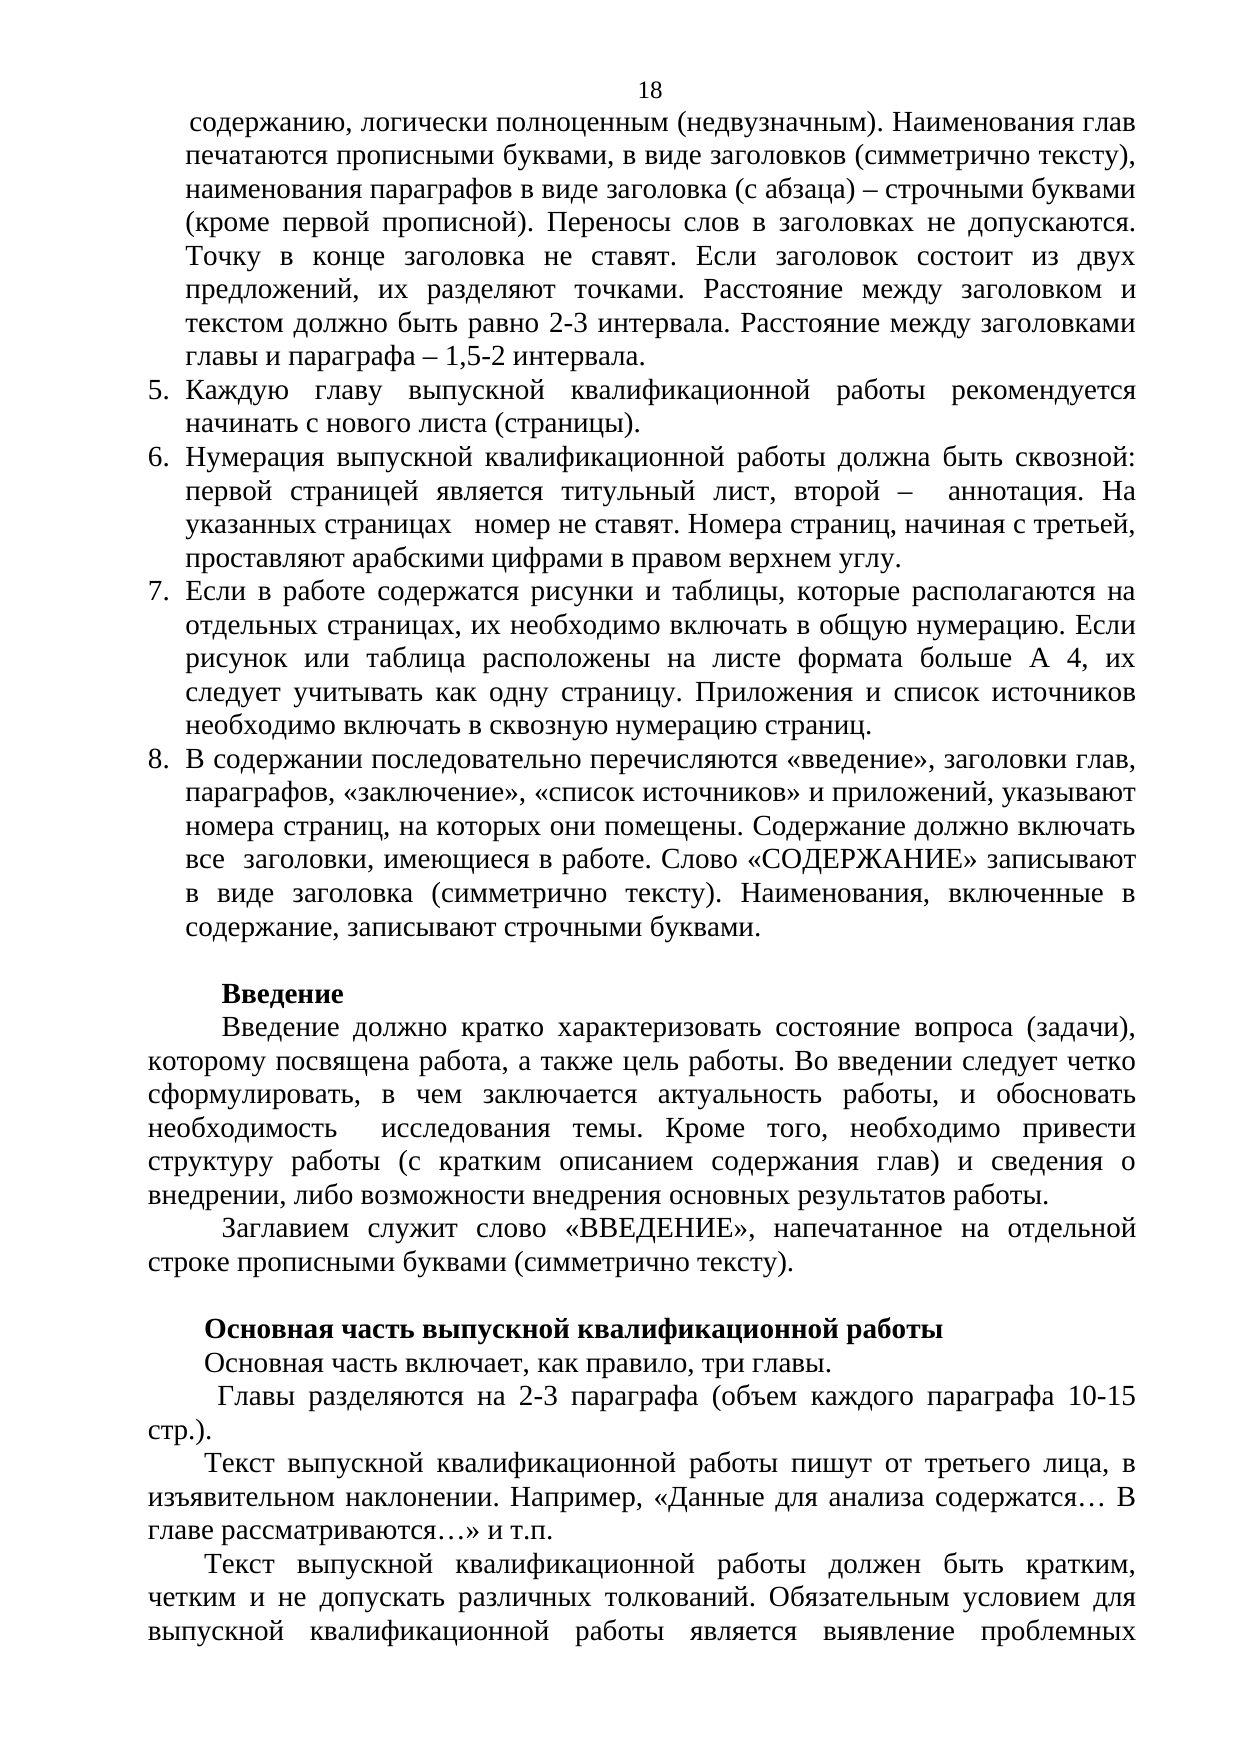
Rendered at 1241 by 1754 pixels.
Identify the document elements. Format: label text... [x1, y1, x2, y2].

list В содержании последовательно перечисляются «введение», заголовки глав, параграфов, «заключение», «список источников» и приложений, указывают номера страниц, на которых они помещены. Содержание должно включать все заголовки, имеющиеся в работе. Слово «СОДЕРЖАНИЕ» записывают в виде заголовка (симметрично тексту). Наименования, включенные в содержание, записывают строчными буквами. [148, 741, 1137, 942]
text Основная часть выпускной квалификационной работы [148, 1311, 1137, 1345]
list Если в работе содержатся рисунки и таблицы, которые располагаются на отдельных страницах, их необходимо включать в общую нумерацию. Если рисунок или таблица расположены на листе формата больше А 4, их следует учитывать как одну страницу. Приложения и список источников необходимо включать в сквозную нумерацию страниц. [148, 573, 1137, 741]
text Введение должно кратко характеризовать состояние вопроса (задачи), которому посвящена работа, а также цель работы. Во введении следует четко сформулировать, в чем заключается актуальность работы, и обосновать необходимость исследования темы. Кроме того, необходимо привести структуру работы (с кратким описанием содержания глав) и сведения о внедрении, либо возможности внедрения основных результатов работы. [148, 1009, 1137, 1211]
list Нумерация выпускной квалификационной работы должна быть сквозной: первой страницей является титульный лист, второй – аннотация. На указанных страницах номер не ставят. Номера страниц, начиная с третьей, проставляют арабскими цифрами в правом верхнем углу. [148, 439, 1137, 573]
text Текст выпускной квалификационной работы пишут от третьего лица, в изъявительном наклонении. Например, «Данные для анализа содержатся… В главе рассматриваются…» и т.п. [148, 1445, 1137, 1546]
text содержанию, логически полноценным (недвузначным). Наименования глав печатаются прописными буквами, в виде заголовков (симметрично тексту), наименования параграфов в виде заголовка (с абзаца) – строчными буквами (кроме первой прописной). Переносы слов в заголовках не допускаются. Точку в конце заголовка не ставят. Если заголовок состоит из двух предложений, их разделяют точками. Расстояние между заголовком и текстом должно быть равно 2-3 интервала. Расстояние между заголовками главы и параграфа – 1,5-2 интервала. [148, 104, 1137, 372]
text Введение [148, 976, 1137, 1009]
text Главы разделяются на 2-3 параграфа (объем каждого параграфа 10-15 стр.). [148, 1378, 1137, 1445]
text Заглавием служит слово «ВВЕДЕНИЕ», напечатанное на отдельной строке прописными буквами (симметрично тексту). [148, 1211, 1137, 1278]
list Каждую главу выпускной квалификационной работы рекомендуется начинать с нового листа (страницы). [148, 372, 1137, 439]
text Основная часть включает, как правило, три главы. [148, 1345, 1137, 1378]
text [148, 1546, 1137, 1647]
